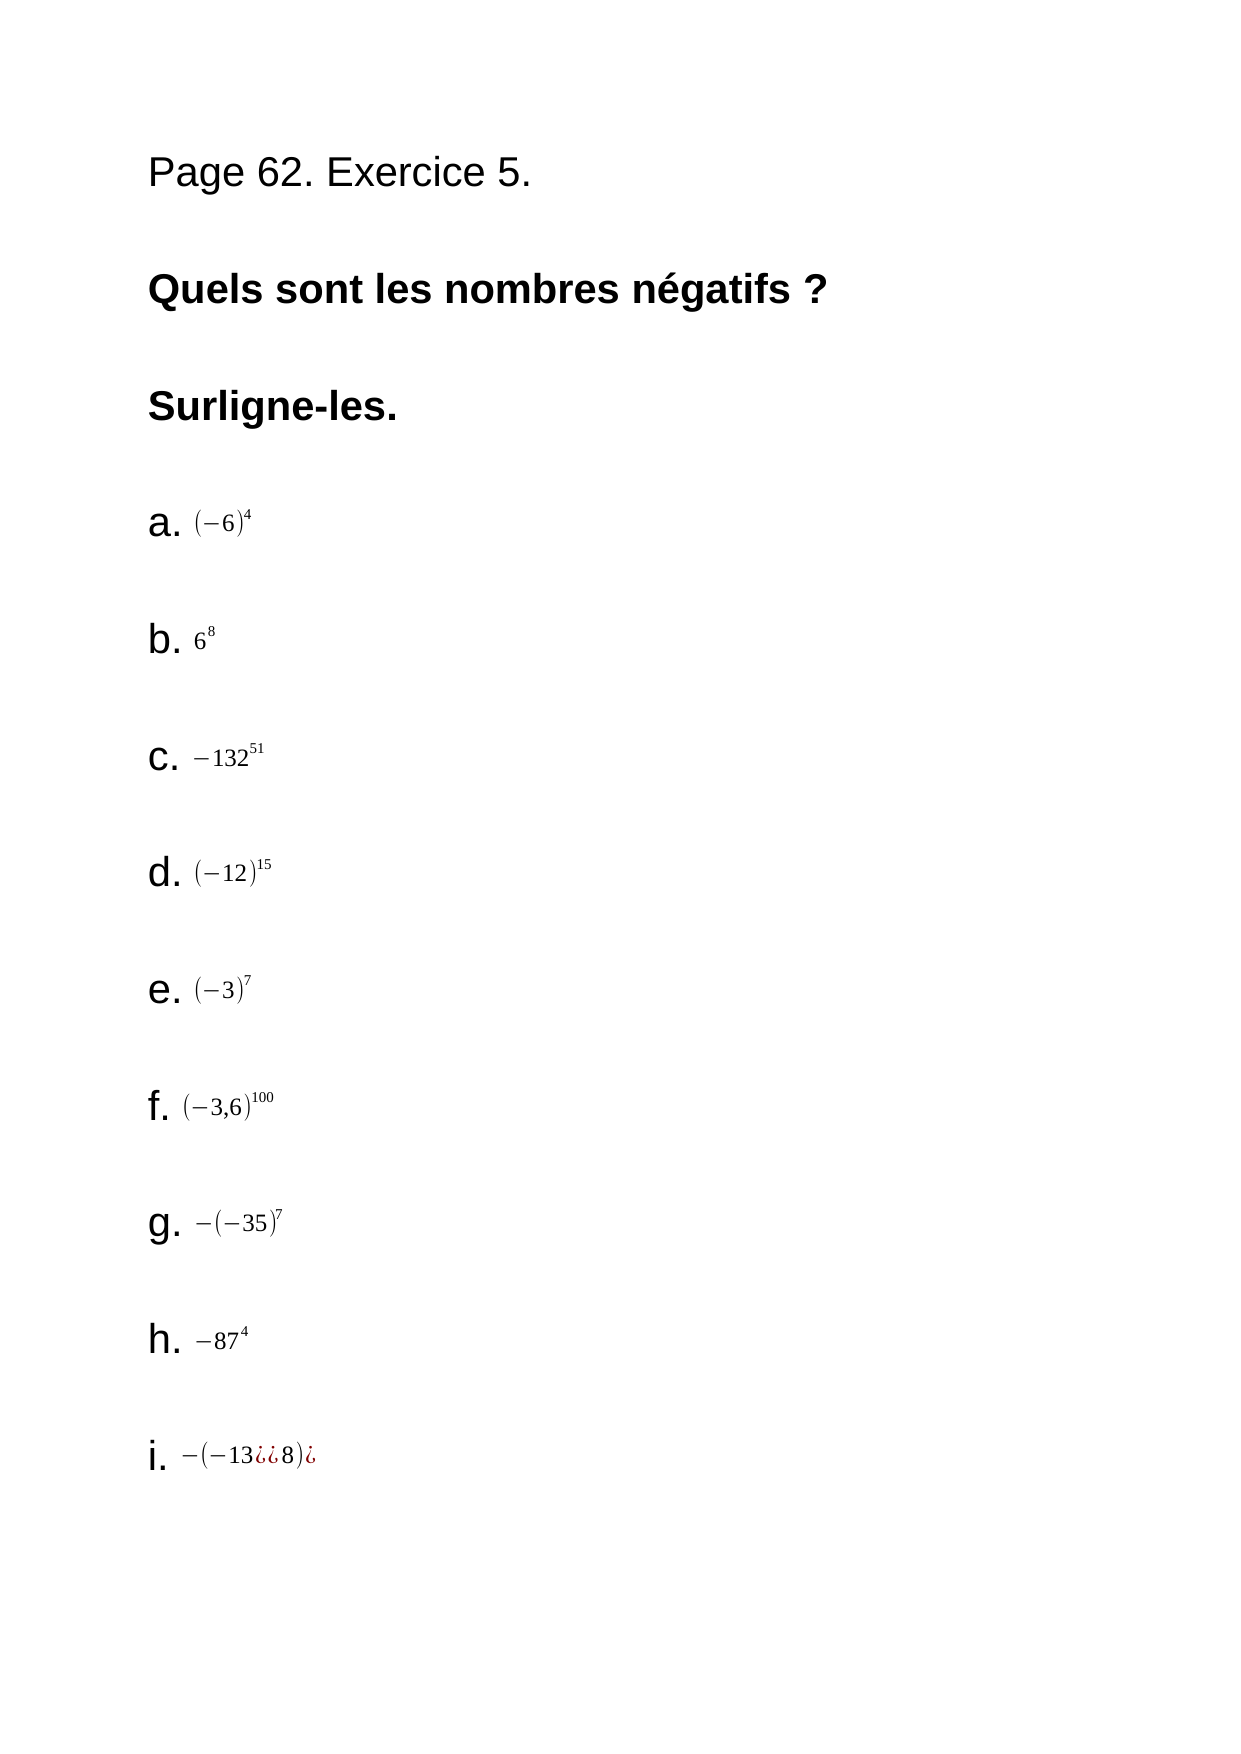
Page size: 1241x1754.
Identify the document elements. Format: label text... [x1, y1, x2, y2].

text Surligne-les. [148, 381, 1093, 429]
text b. [148, 614, 1093, 662]
text Page 62. Exercice 5. [148, 148, 1093, 196]
text i. [148, 1431, 1093, 1479]
text f. [148, 1081, 1093, 1129]
text Quels sont les nombres négatifs ? [148, 264, 1093, 312]
text g. [148, 1198, 1093, 1246]
text d. [148, 848, 1093, 896]
text e. [148, 964, 1093, 1012]
text c. [148, 731, 1093, 779]
text a. [148, 498, 1093, 546]
text h. [148, 1314, 1093, 1362]
